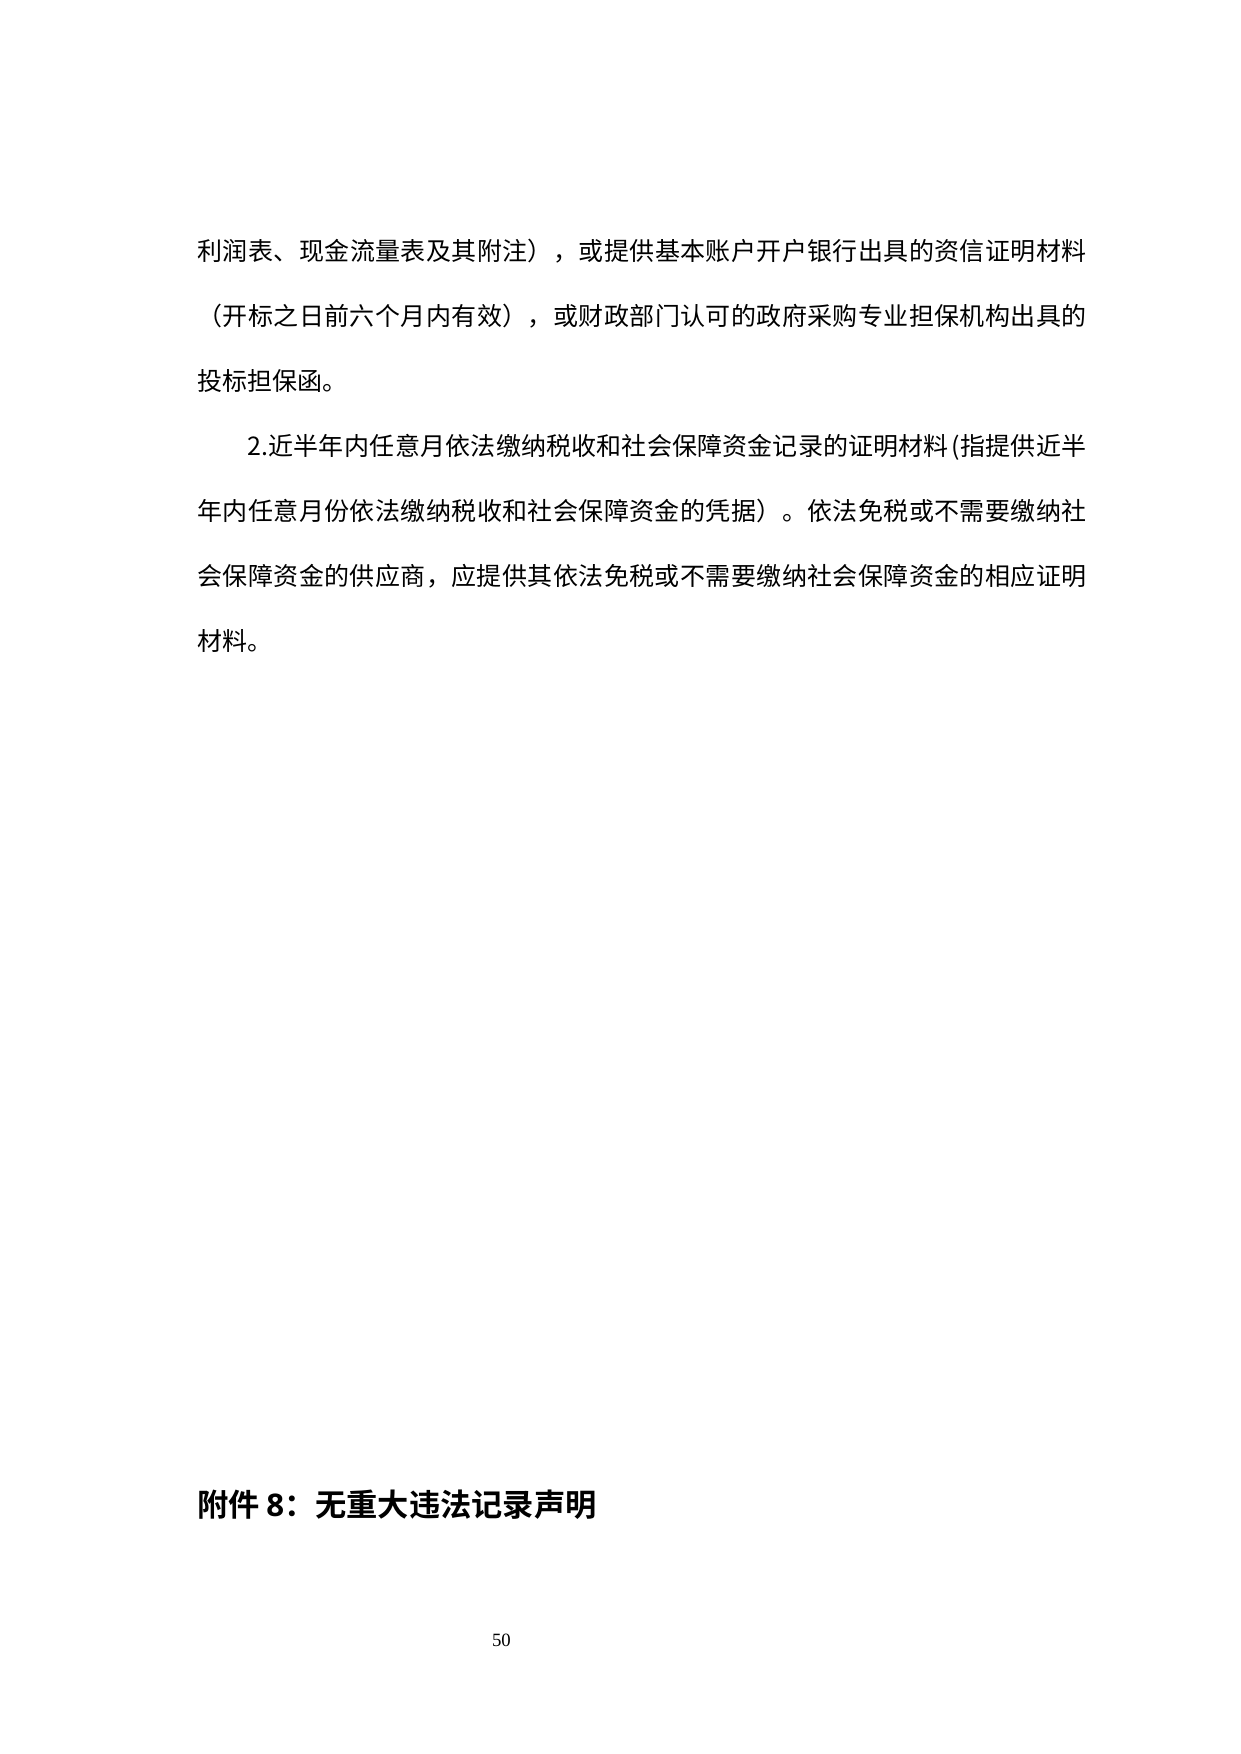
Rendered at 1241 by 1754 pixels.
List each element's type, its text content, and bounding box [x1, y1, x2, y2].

text 2.近半年内任意月依法缴纳税收和社会保障资金记录的证明材料(指提供近半年内任意月份依法缴纳税收和社会保障资金的凭据）。依法免税或不需要缴纳社会保障资金的供应商，应提供其依法免税或不需要缴纳社会保障资金的相应证明材料。 [197, 412, 1087, 672]
text 附件8：无重大违法记录声明 [197, 1480, 1087, 1526]
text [197, 217, 1087, 412]
